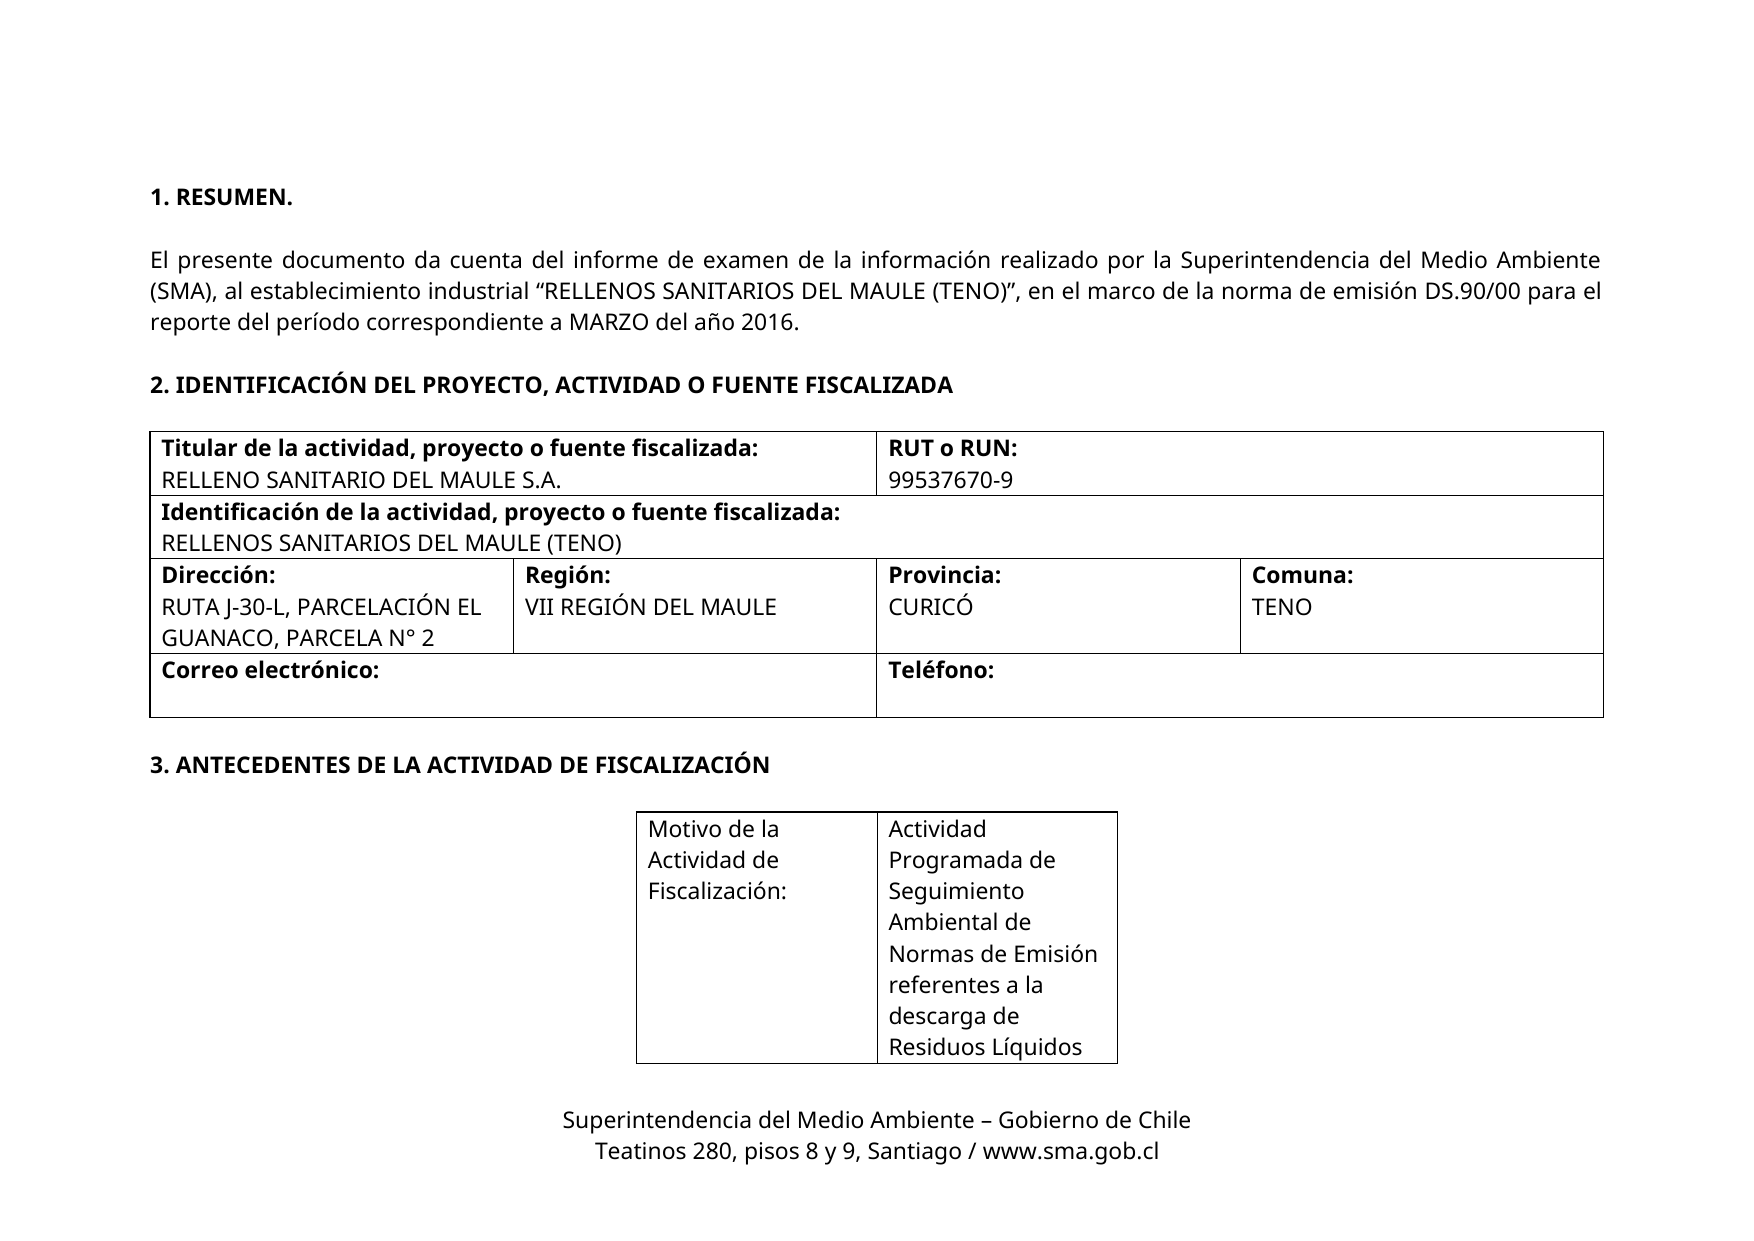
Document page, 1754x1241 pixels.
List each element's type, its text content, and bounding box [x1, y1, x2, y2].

table_cell Comuna: TENO [1241, 559, 1603, 653]
table_header Titular de la actividad, proyecto o fuente fiscalizada: RELLENO SANITARIO DEL MAULE S.A. [151, 432, 876, 495]
text 2. IDENTIFICACIÓN DEL PROYECTO, ACTIVIDAD O FUENTE FISCALIZADA [150, 337, 1604, 400]
text 1. RESUMEN. [150, 150, 1604, 212]
table_cell Identificación de la actividad, proyecto o fuente fiscalizada: RELLENOS SANITARIOS DEL MAULE (TENO) [151, 496, 1603, 558]
table_cell Provincia: CURICÓ [877, 559, 1240, 653]
table_cell Correo electrónico: [151, 654, 876, 717]
table_cell Región: VII REGIÓN DEL MAULE [514, 559, 876, 653]
table_cell Dirección: RUTA J-30-L, PARCELACIÓN EL GUANACO, PARCELA N° 2 [151, 559, 513, 653]
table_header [878, 813, 1117, 1062]
table_header RUT o RUN: 99537670-9 [877, 432, 1603, 495]
text 3. ANTECEDENTES DE LA ACTIVIDAD DE FISCALIZACIÓN [150, 718, 1604, 780]
table_cell Teléfono: [877, 654, 1603, 717]
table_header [637, 813, 877, 1062]
text El presente documento da cuenta del informe de examen de la información realizado por la Superintendencia del Medio Ambiente (SMA), al establecimiento industrial “RELLENOS SANITARIOS DEL MAULE (TENO)”, en el marco de la norma de emisión DS.90/00 para el reporte del período correspondiente a MARZO del año 2016. [150, 212, 1604, 337]
